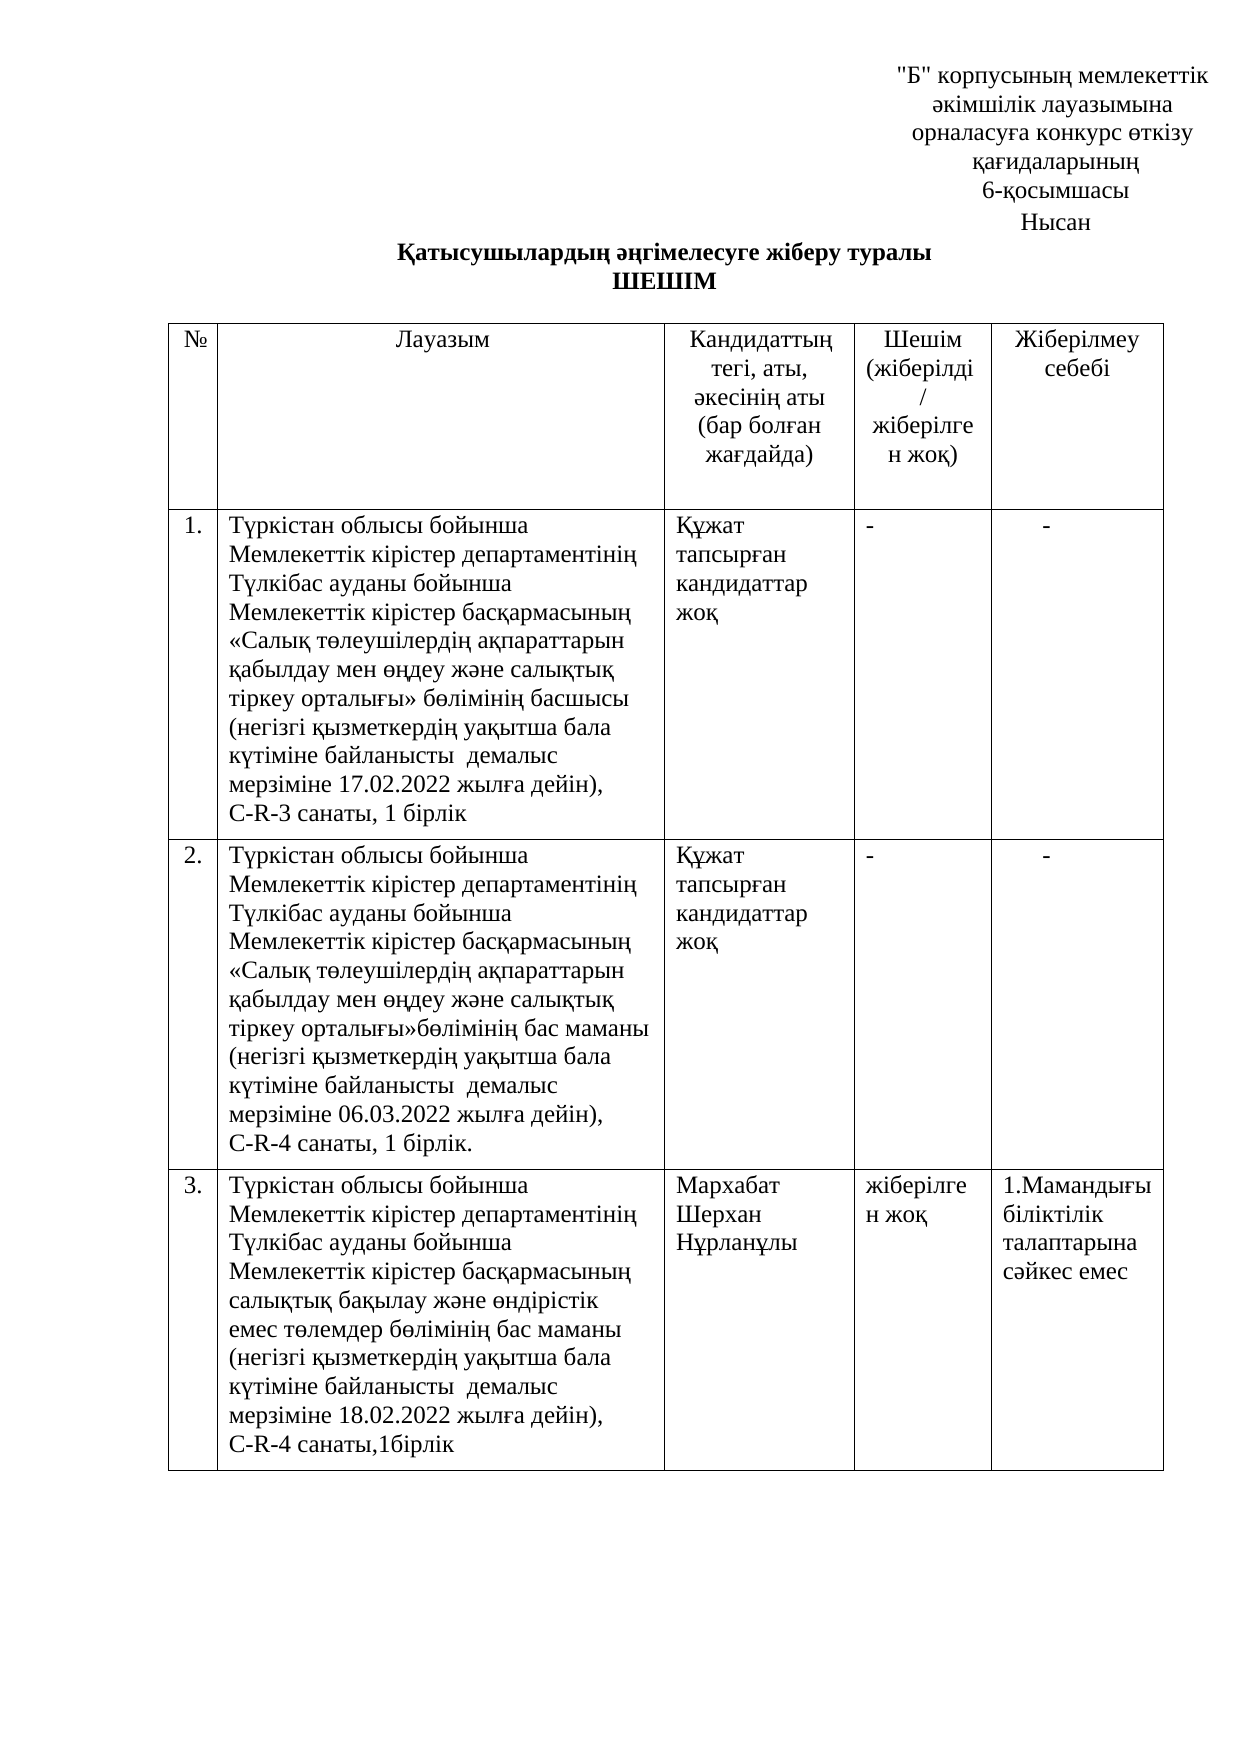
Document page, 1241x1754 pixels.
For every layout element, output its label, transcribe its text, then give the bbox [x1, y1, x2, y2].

table_cell [169, 510, 217, 839]
table_cell Мархабат Шерхан Нұрланұлы [665, 1170, 854, 1470]
table_header Кандидаттың тегі, аты, әкесінің аты (бар болған жағдайда) [665, 324, 854, 509]
table_cell - [992, 840, 1163, 1169]
table_cell - [855, 840, 991, 1169]
table_cell [169, 1170, 217, 1470]
text Қатысушылардың әңгімелесуге жіберу туралы [177, 237, 1152, 266]
table_cell Түркістан облысы бойынша Мемлекеттік кірістер департаментінің Түлкібас ауданы бойынша Мемлекеттік кірістер басқармасының cалықтық бақылау және өндірістік емес төлемдер бөлімінің бас маманы (негізгі қызметкердің уақытша бала күтіміне байланысты демалыс мерзіміне 18.02.2022 жылға дейін), С-R-4 санаты,1бірлік [218, 1170, 664, 1470]
table_cell Құжат тапсырған кандидаттар жоқ [665, 510, 854, 839]
table_cell Түркістан облысы бойынша Мемлекеттік кірістер департаментінің Түлкібас ауданы бойынша Мемлекеттік кірістер басқармасының «Салық төлеушілердің ақпараттарын қабылдау мен өңдеу және салықтық тіркеу орталығы»бөлімінің бас маманы (негізгі қызметкердің уақытша бала күтіміне байланысты демалыс мерзіміне 06.03.2022 жылға дейін), С-R-4 санаты, 1 бірлік. [218, 840, 664, 1169]
table_cell Нысан [874, 205, 1237, 237]
table_header № [169, 324, 217, 509]
table_header Лауазым [218, 324, 664, 509]
table_header "Б" корпусының мемлекеттік әкімшілік лауазымына орналасуға конкурс өткізу қағидаларының 6-қосымшасы [874, 30, 1237, 205]
table_cell Түркістан облысы бойынша Мемлекеттік кірістер департаментінің Түлкібас ауданы бойынша Мемлекеттік кірістер басқармасының «Салық төлеушілердің ақпараттарын қабылдау мен өңдеу және салықтық тіркеу орталығы» бөлімінің басшысы (негізгі қызметкердің уақытша бала күтіміне байланысты демалыс мерзіміне 17.02.2022 жылға дейін), С-R-3 санаты, 1 бірлік [218, 510, 664, 839]
table_header Жіберілмеу себебі [992, 324, 1163, 509]
table_header Шешім (жіберілді / жіберілген жоқ) [855, 324, 991, 509]
table_cell Құжат тапсырған кандидаттар жоқ [665, 840, 854, 1169]
table_cell [169, 840, 217, 1169]
table_cell жіберілген жоқ [855, 1170, 991, 1470]
table_cell 1.Мамандығы біліктілік талаптарына сәйкес емес [992, 1170, 1163, 1470]
text ШЕШІМ [177, 266, 1152, 294]
table_cell - [855, 510, 991, 839]
table_cell - [992, 510, 1163, 839]
